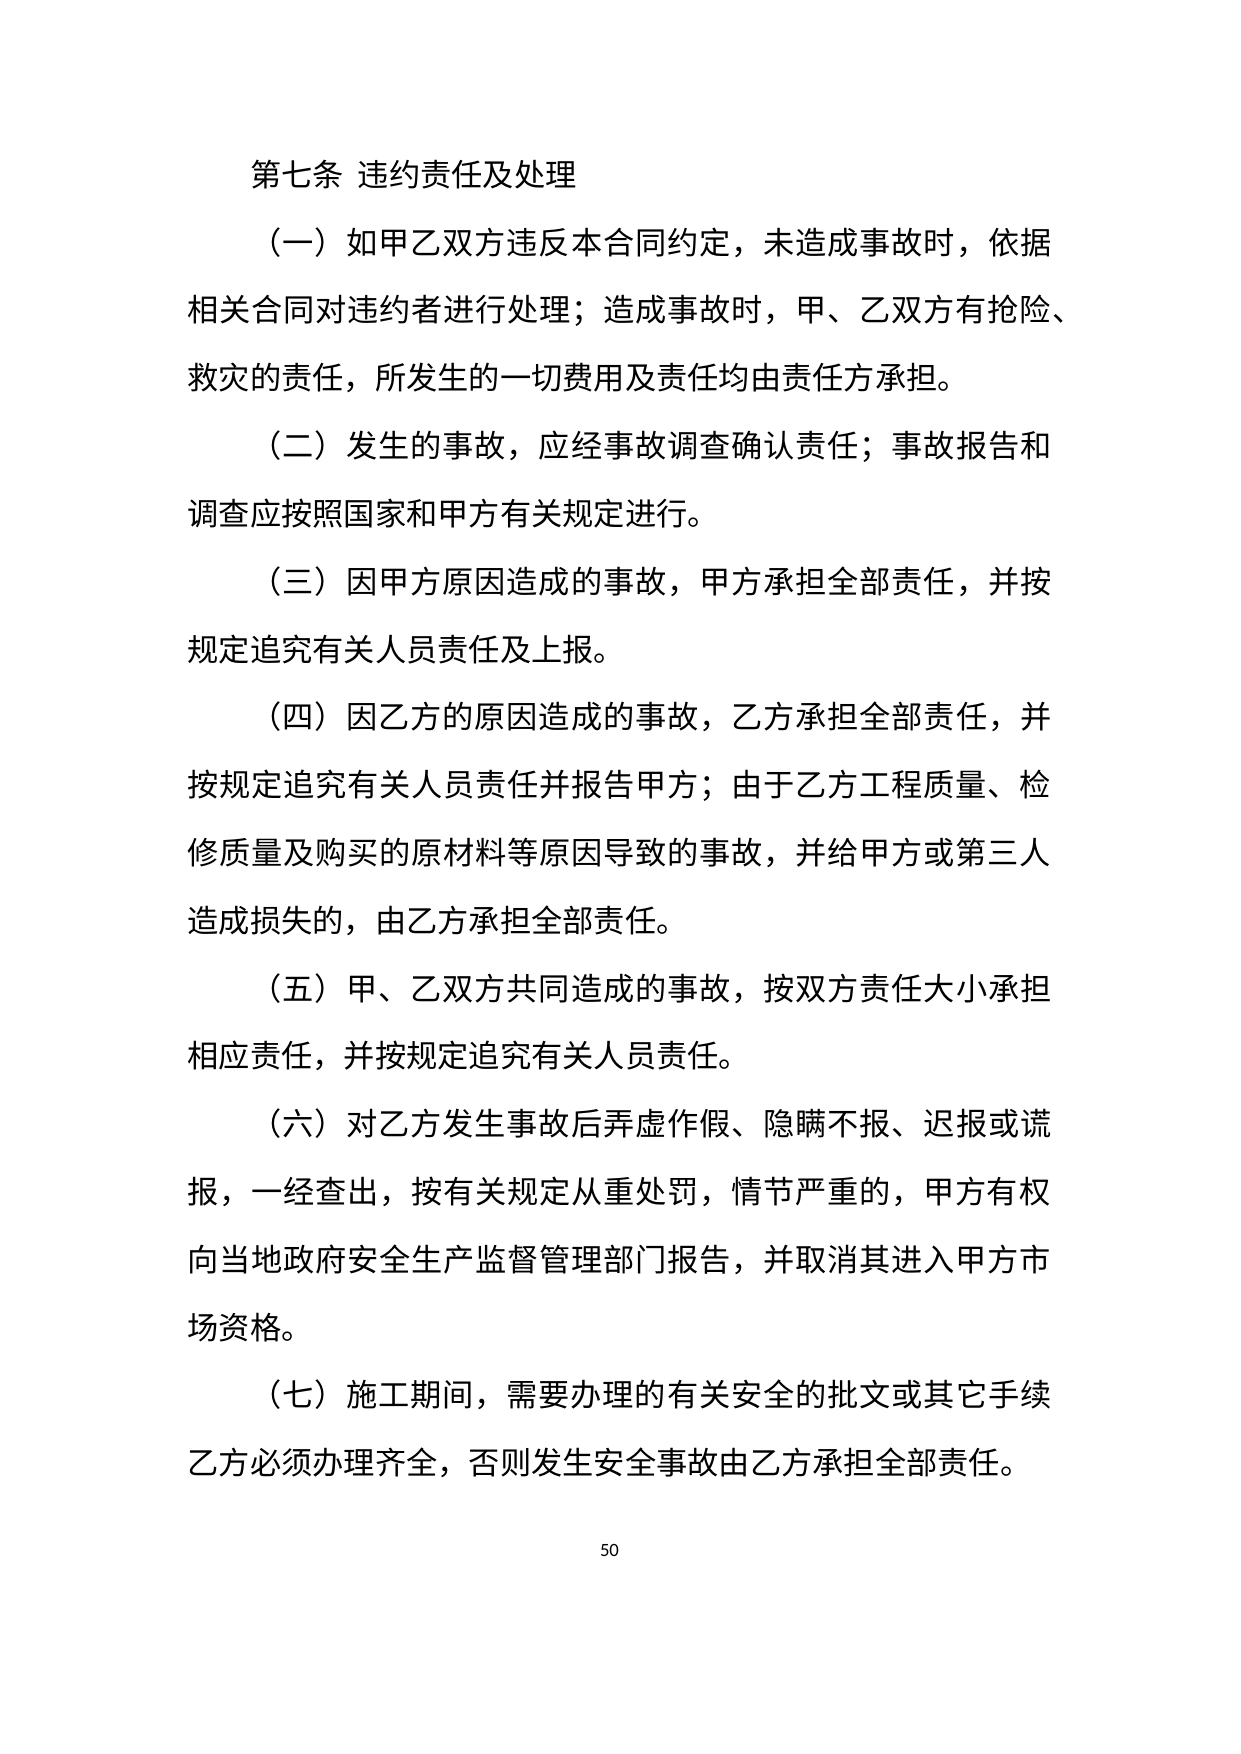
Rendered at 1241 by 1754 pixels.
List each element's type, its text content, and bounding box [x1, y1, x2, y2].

text （五）甲、乙双方共同造成的事故，按双方责任大小承担相应责任，并按规定追究有关人员责任。 [187, 964, 1053, 1077]
text 第七条 违约责任及处理 [187, 150, 1053, 195]
text （七）施工期间，需要办理的有关安全的批文或其它手续，乙方必须办理齐全，否则发生安全事故由乙方承担全部责任。 [187, 1371, 1053, 1484]
text （六）对乙方发生事故后弄虚作假、隐瞒不报、迟报或谎报，一经查出，按有关规定从重处罚，情节严重的，甲方有权向当地政府安全生产监督管理部门报告，并取消其进入甲方市场资格。 [187, 1099, 1053, 1348]
text （一）如甲乙双方违反本合同约定，未造成事故时，依据相关合同对违约者进行处理；造成事故时，甲、乙双方有抢险、救灾的责任，所发生的一切费用及责任均由责任方承担。 [187, 218, 1053, 399]
text （四）因乙方的原因造成的事故，乙方承担全部责任，并按规定追究有关人员责任并报告甲方；由于乙方工程质量、检修质量及购买的原材料等原因导致的事故，并给甲方或第三人造成损失的，由乙方承担全部责任。 [187, 692, 1053, 941]
text （二）发生的事故，应经事故调查确认责任；事故报告和调查应按照国家和甲方有关规定进行。 [187, 421, 1053, 534]
text （三）因甲方原因造成的事故，甲方承担全部责任，并按规定追究有关人员责任及上报。 [187, 557, 1053, 670]
